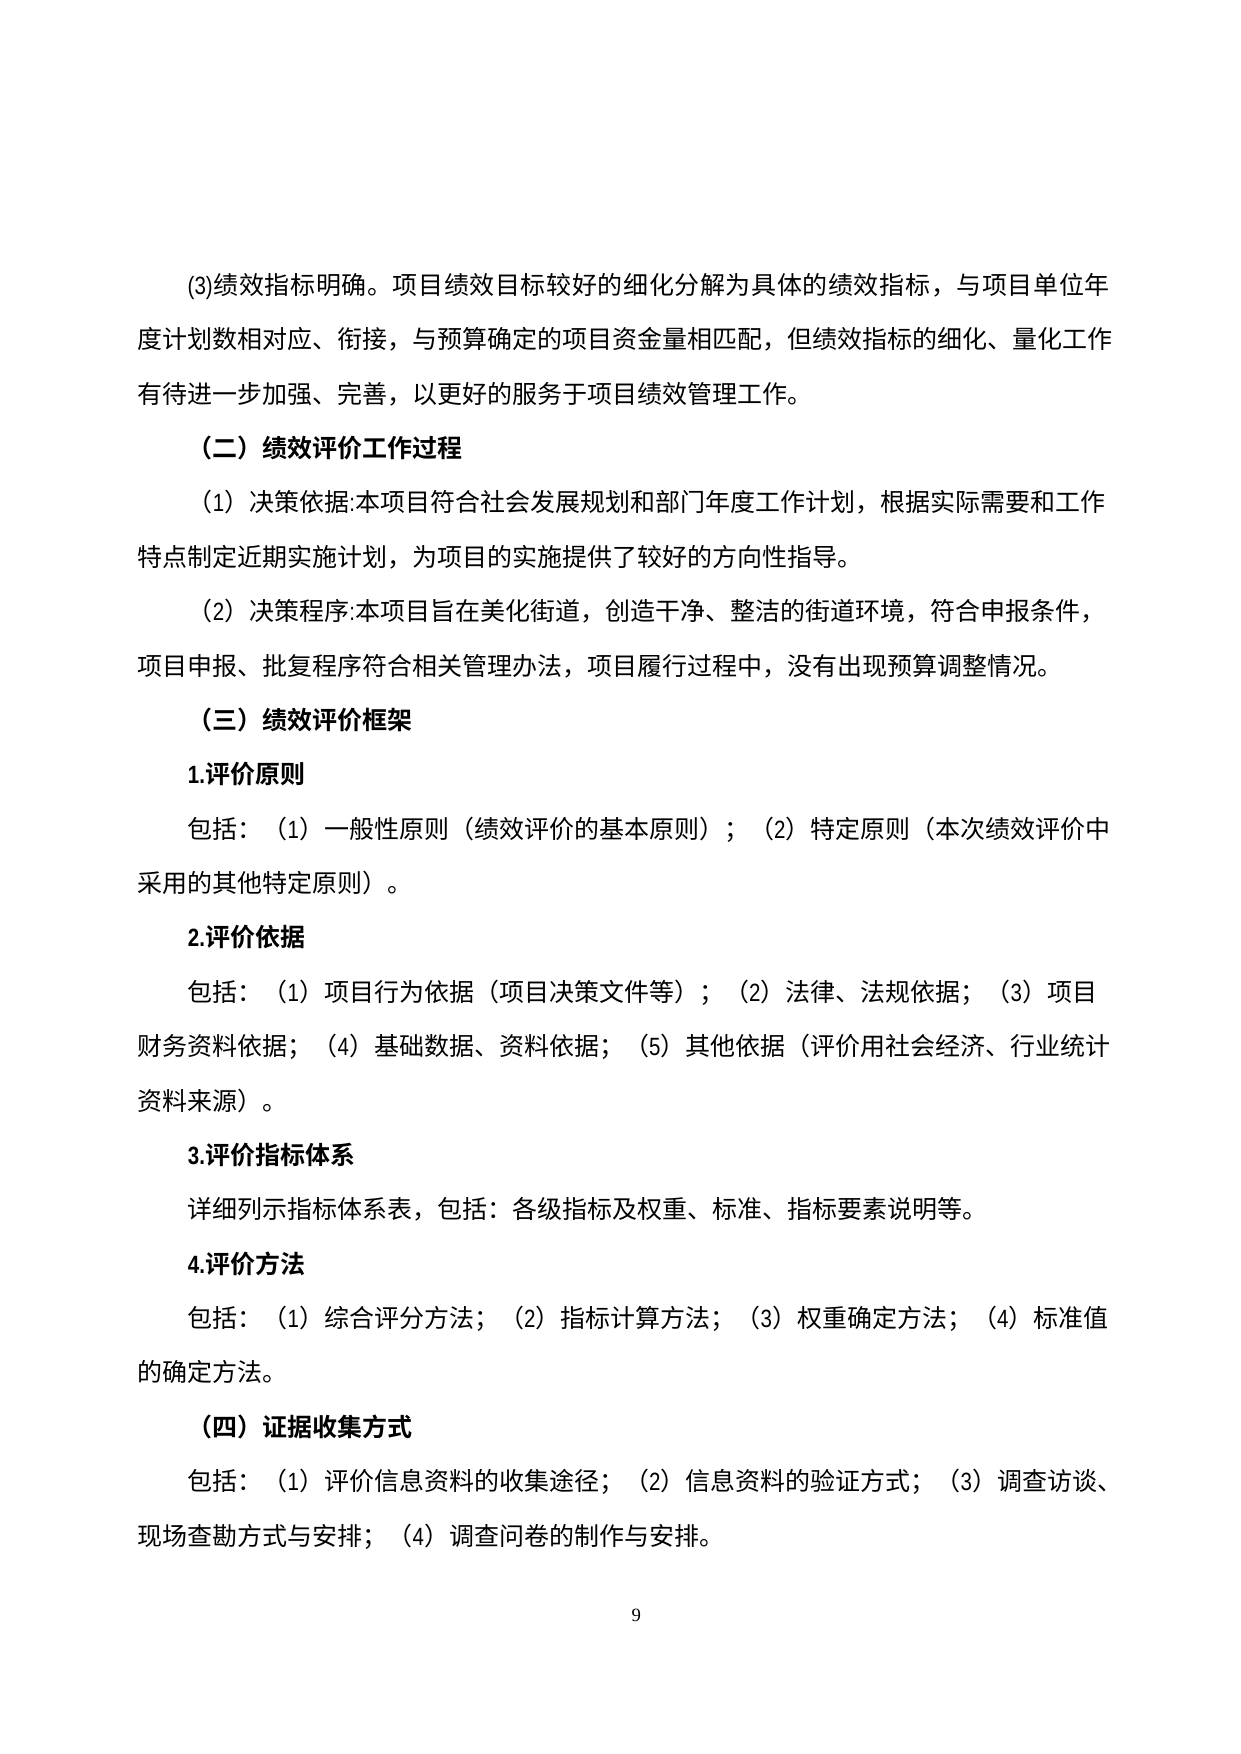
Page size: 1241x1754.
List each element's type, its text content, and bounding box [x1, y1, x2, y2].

text 包括：（1）综合评分方法；（2）指标计算方法；（3）权重确定方法；（4）标准值的确定方法。 [137, 1298, 1112, 1389]
text （1）决策依据:本项目符合社会发展规划和部门年度工作计划，根据实际需要和工作特点制定近期实施计划，为项目的实施提供了较好的方向性指导。 [137, 483, 1112, 573]
text 包括：（1）评价信息资料的收集途径；（2）信息资料的验证方式；（3）调查访谈、现场查勘方式与安排；（4）调查问卷的制作与安排。 [137, 1462, 1112, 1552]
text 详细列示指标体系表，包括：各级指标及权重、标准、指标要素说明等。 [137, 1190, 1112, 1226]
text 4.评价方法 [137, 1244, 1112, 1280]
text （四）证据收集方式 [137, 1407, 1112, 1443]
text 3.评价指标体系 [137, 1135, 1112, 1172]
text （二）绩效评价工作过程 [137, 428, 1112, 465]
text （2）决策程序:本项目旨在美化街道，创造干净、整洁的街道环境，符合申报条件，项目申报、批复程序符合相关管理办法，项目履行过程中，没有出现预算调整情况。 [137, 592, 1112, 682]
text 2.评价依据 [137, 918, 1112, 954]
text 1.评价原则 [137, 755, 1112, 791]
text (3)绩效指标明确。项目绩效目标较好的细化分解为具体的绩效指标，与项目单位年度计划数相对应、衔接，与预算确定的项目资金量相匹配，但绩效指标的细化、量化工作有待进一步加强、完善，以更好的服务于项目绩效管理工作。 [137, 265, 1112, 410]
text （三）绩效评价框架 [137, 700, 1112, 737]
text 包括：（1）项目行为依据（项目决策文件等）；（2）法律、法规依据；（3）项目财务资料依据；（4）基础数据、资料依据；（5）其他依据（评价用社会经济、行业统计资料来源）。 [137, 972, 1112, 1117]
text 包括：（1）一般性原则（绩效评价的基本原则）；（2）特定原则（本次绩效评价中采用的其他特定原则）。 [137, 809, 1112, 900]
